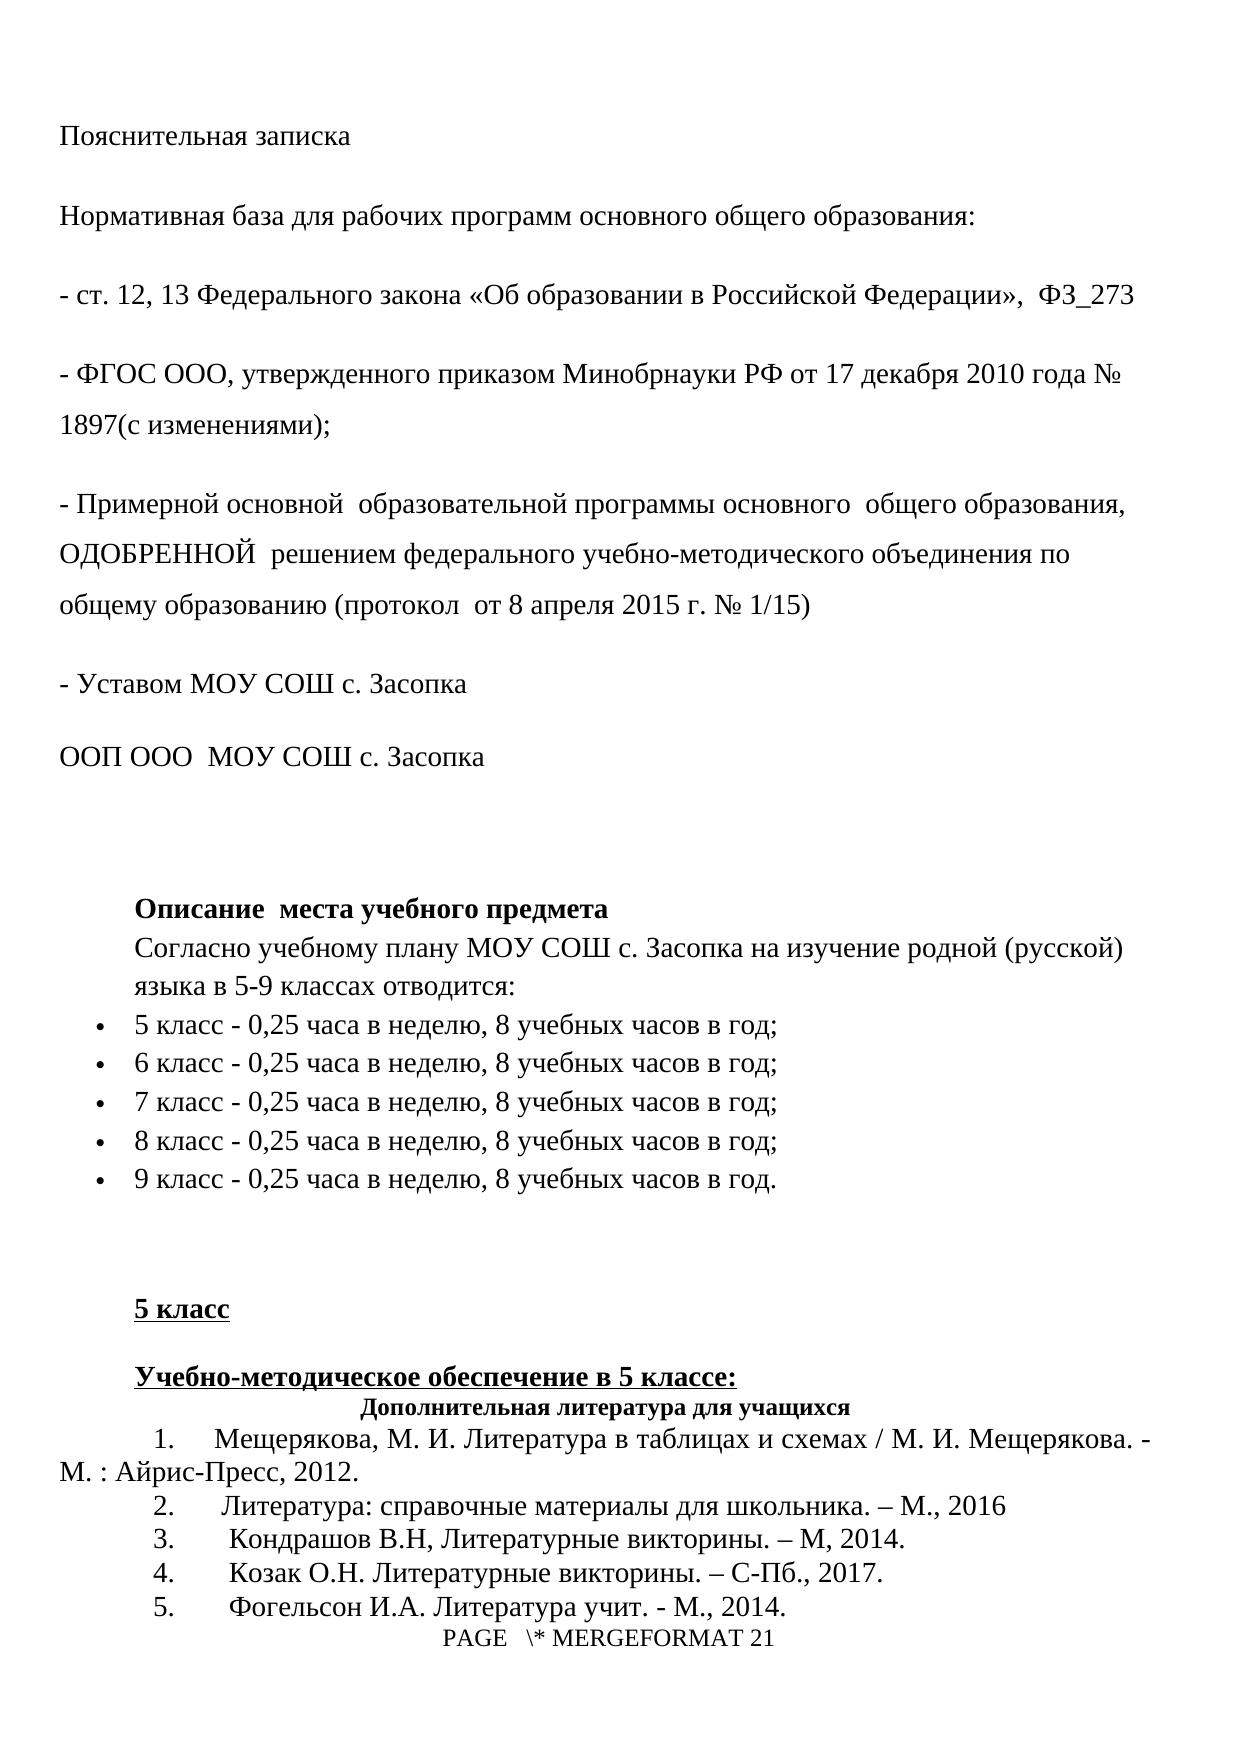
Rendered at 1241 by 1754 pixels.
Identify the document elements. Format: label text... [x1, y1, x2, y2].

list Учебно-методическое обеспечение в 5 классе: [134, 1359, 1152, 1392]
text Дополнительная литература для учащихся [59, 1392, 1152, 1421]
list 5 класс - 0,25 часа в неделю, 8 учебных часов в год; [97, 1007, 1152, 1041]
text Пояснительная записка [59, 118, 1152, 152]
list Согласно учебному плану МОУ СОШ с. Засопка на изучение родной (русской) языка в 5-9 классах отводится: [134, 930, 1152, 1002]
list 6 класс - 0,25 часа в неделю, 8 учебных часов в год; [97, 1046, 1152, 1079]
list Кондрашов В.Н, Литературные викторины. – М, 2014. [59, 1522, 1152, 1555]
text - Примерной основной образовательной программы основного общего образования, ОДОБРЕННОЙ решением федерального учебно-методического объединения по общему образованию (протокол от 8 апреля 2015 г. № 1/15) [59, 486, 1152, 621]
list Мещерякова, М. И. Литература в таблицах и схемах / М. И. Мещерякова. - М. : Айрис-Пресс, 2012. [59, 1421, 1152, 1488]
list 5 класс [134, 1292, 1152, 1325]
list Козак О.Н. Литературные викторины. – С-Пб., 2017. [59, 1555, 1152, 1589]
list 8 класс - 0,25 часа в неделю, 8 учебных часов в год; [97, 1123, 1152, 1156]
list Описание места учебного предмета [134, 891, 1152, 925]
list 9 класс - 0,25 часа в неделю, 8 учебных часов в год. [97, 1161, 1152, 1195]
text - ФГОС OОО, утвержденного приказом Минобрнауки РФ от 17 декабря 2010 года № 1897(с изменениями); [59, 357, 1152, 440]
list Фогельсон И.А. Литература учит. - М., 2014. [59, 1589, 1152, 1622]
list Литература: справочные материалы для школьника. – М., 2016 [59, 1488, 1152, 1522]
text - Уставом МОУ СОШ с. Засопка [59, 666, 1152, 700]
list 7 класс - 0,25 часа в неделю, 8 учебных часов в год; [97, 1084, 1152, 1118]
text Нормативная база для рабочих программ основного общего образования: [59, 198, 1152, 231]
text ООП ООО МОУ СОШ с. Засопка [59, 739, 1152, 773]
text - ст. 12, 13 Федерального закона «Об образовании в Российской Федерации», ФЗ_273 [59, 277, 1152, 311]
